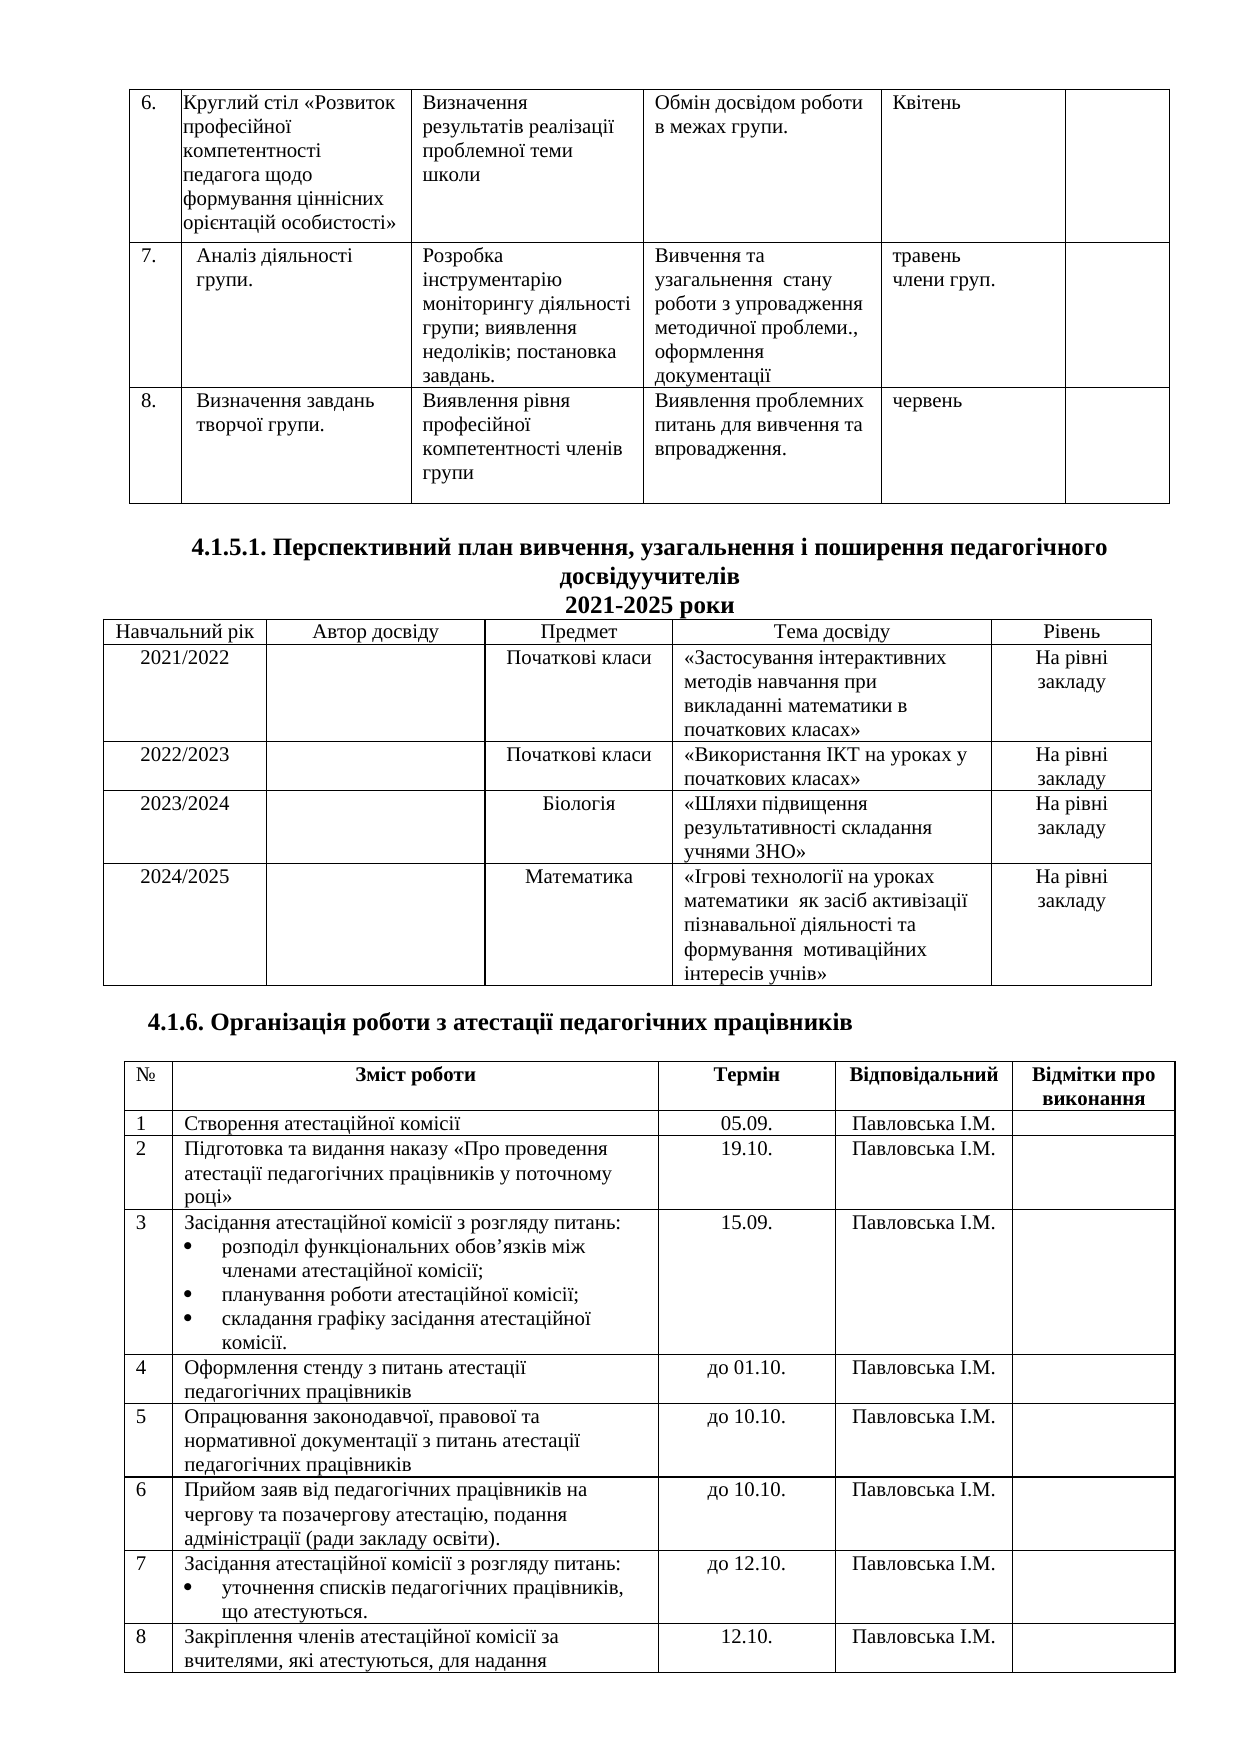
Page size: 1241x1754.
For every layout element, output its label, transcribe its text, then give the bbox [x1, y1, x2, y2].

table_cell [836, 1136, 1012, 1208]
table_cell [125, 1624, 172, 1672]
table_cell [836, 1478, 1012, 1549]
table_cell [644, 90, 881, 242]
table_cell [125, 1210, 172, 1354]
text 4.1.5.1. Перспективний план вивчення, узагальнення і поширення педагогічного досвідуучителів [148, 532, 1152, 590]
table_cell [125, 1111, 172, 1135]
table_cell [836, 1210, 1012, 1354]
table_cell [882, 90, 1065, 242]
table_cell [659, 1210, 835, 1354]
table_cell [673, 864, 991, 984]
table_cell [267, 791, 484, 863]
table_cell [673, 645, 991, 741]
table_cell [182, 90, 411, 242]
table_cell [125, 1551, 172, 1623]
text 4.1.6. Організація роботи з атестації педагогічних працівників [148, 1007, 1152, 1036]
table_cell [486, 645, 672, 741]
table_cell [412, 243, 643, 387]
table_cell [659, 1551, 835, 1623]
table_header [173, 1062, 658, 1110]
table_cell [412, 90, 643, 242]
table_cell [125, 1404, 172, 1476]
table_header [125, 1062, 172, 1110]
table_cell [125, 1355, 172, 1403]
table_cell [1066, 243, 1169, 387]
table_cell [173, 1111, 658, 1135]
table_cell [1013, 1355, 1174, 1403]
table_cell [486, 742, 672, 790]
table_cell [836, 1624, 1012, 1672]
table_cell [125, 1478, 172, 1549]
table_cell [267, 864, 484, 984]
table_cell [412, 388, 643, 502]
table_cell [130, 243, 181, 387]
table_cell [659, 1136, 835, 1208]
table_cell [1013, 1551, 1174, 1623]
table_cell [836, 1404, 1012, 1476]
text 2021-2025 роки [148, 590, 1152, 618]
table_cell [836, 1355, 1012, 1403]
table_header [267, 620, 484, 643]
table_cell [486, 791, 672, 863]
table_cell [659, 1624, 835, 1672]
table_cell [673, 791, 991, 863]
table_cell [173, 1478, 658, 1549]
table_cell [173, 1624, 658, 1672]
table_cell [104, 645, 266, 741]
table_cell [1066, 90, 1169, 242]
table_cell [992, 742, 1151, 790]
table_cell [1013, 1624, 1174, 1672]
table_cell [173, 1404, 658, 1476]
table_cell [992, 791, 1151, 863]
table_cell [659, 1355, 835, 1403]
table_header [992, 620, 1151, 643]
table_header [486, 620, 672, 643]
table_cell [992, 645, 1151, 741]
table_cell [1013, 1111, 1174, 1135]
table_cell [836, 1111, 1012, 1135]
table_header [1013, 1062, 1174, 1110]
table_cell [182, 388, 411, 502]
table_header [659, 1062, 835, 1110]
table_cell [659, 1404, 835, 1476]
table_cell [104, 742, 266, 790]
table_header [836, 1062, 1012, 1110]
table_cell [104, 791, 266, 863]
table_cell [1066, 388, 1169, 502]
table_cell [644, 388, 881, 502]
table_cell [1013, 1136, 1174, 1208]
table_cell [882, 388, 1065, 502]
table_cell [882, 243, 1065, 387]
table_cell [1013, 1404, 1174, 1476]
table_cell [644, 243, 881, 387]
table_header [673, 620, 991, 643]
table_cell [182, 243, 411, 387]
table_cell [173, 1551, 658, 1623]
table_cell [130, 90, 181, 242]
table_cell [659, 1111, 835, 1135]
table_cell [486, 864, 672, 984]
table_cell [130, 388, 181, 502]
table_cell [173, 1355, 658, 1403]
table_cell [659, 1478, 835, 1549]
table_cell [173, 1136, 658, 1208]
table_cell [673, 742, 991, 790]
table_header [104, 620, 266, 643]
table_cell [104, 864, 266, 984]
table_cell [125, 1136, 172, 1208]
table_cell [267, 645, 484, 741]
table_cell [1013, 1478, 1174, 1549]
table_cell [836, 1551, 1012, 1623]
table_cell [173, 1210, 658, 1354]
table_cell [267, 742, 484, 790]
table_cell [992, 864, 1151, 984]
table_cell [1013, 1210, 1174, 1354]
